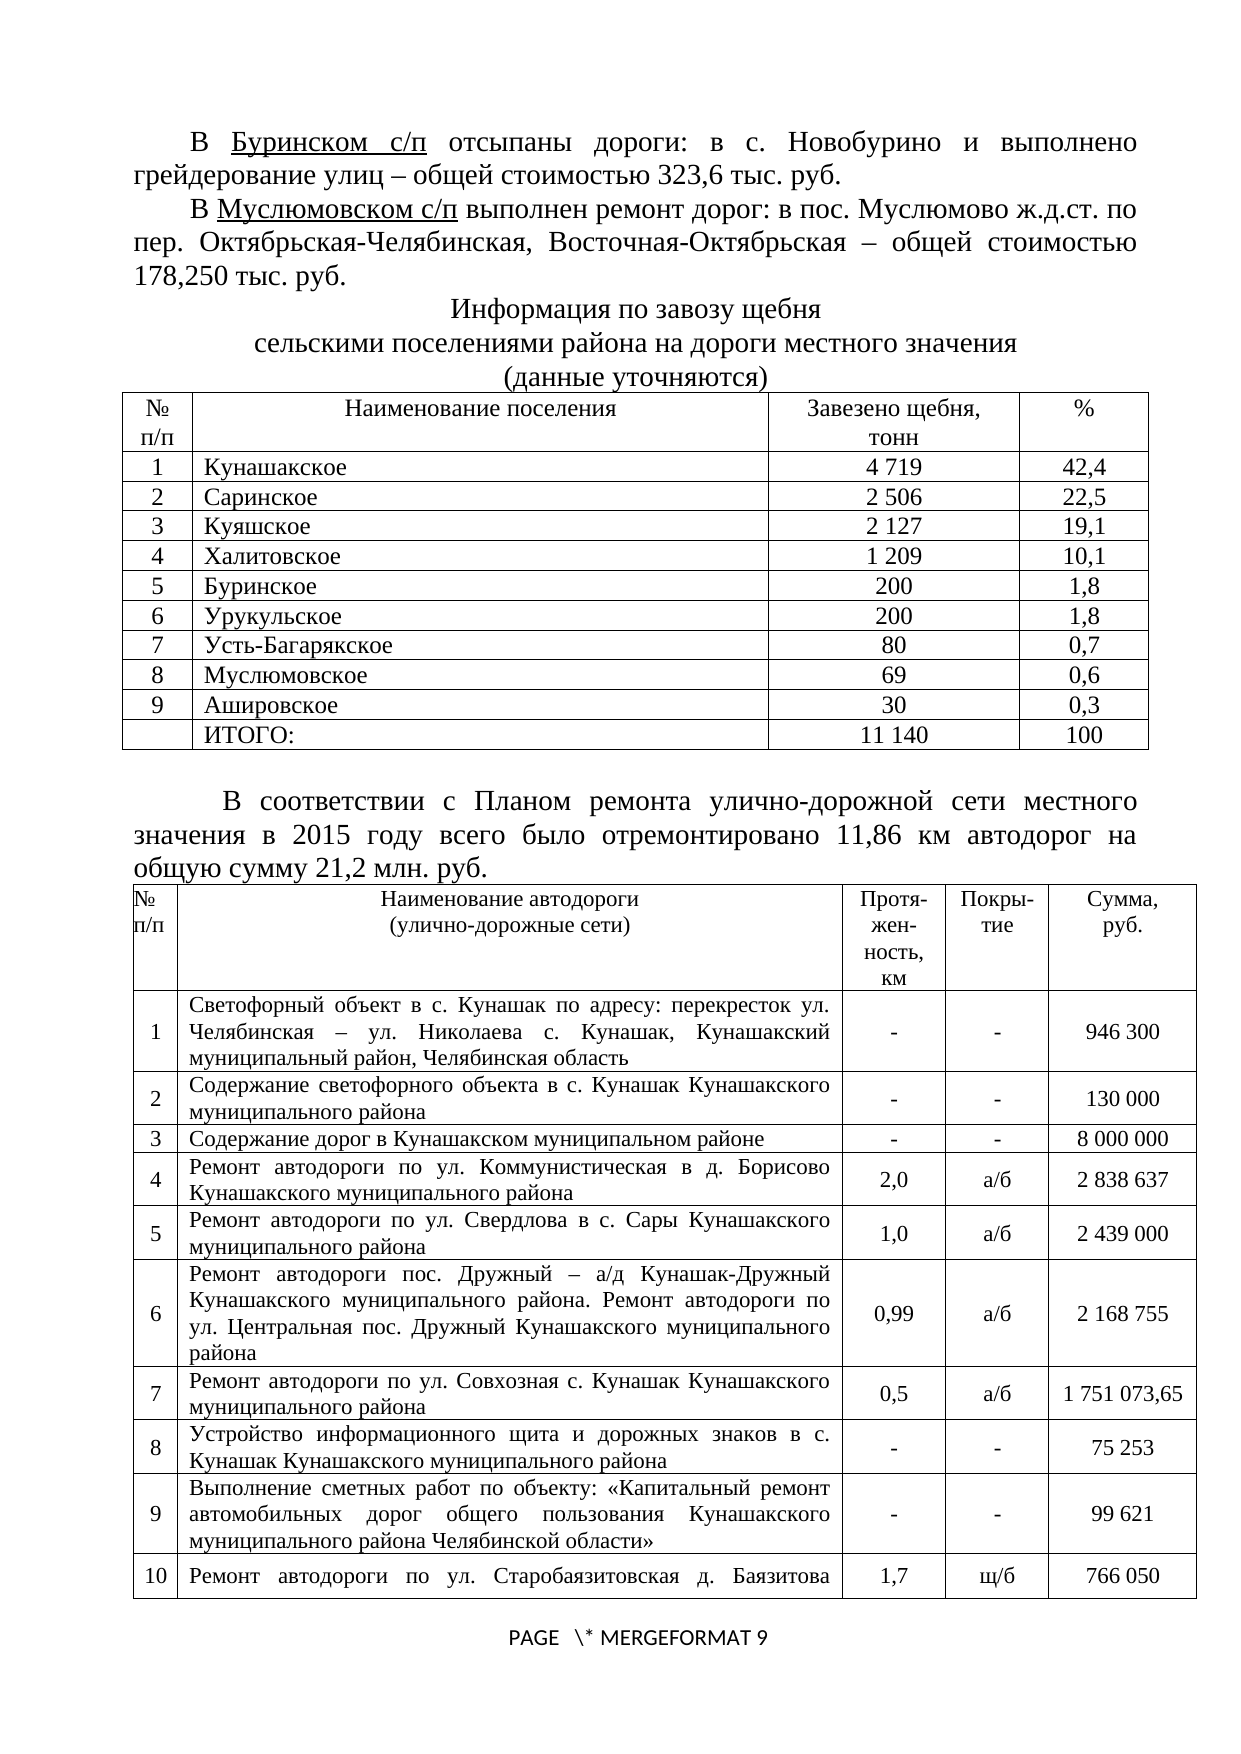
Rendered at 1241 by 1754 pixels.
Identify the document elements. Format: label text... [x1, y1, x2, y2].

table_cell Устройство информационного щита и дорожных знаков в с. Кунашак Кунашакского муниципального района [178, 1420, 842, 1473]
table_cell 0,5 [843, 1367, 945, 1419]
table_cell Выполнение сметных работ по объекту: «Капитальный ремонт автомобильных дорог общего пользования Кунашакского муниципального района Челябинской области» [178, 1474, 842, 1553]
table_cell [178, 1554, 842, 1597]
table_cell 8 [134, 1420, 177, 1473]
table_cell 1 [123, 452, 192, 481]
table_cell 5 [134, 1206, 177, 1259]
table_cell - [946, 1474, 1048, 1553]
table_cell 10 [134, 1554, 177, 1597]
table_cell 3 [123, 511, 192, 540]
table_cell Содержание светофорного объекта в с. Кунашак Кунашакского муниципального района [178, 1072, 842, 1124]
table_cell Ашировское [193, 690, 768, 719]
table_cell 8 000 000 [1049, 1125, 1196, 1152]
text В соответствии с Планом ремонта улично-дорожной сети местного значения в 2015 году всего было отремонтировано 11,86 км автодорог на общую сумму 21,2 млн. руб. [133, 783, 1138, 884]
table_cell 1 209 [769, 541, 1019, 570]
table_cell 2 168 755 [1049, 1260, 1196, 1366]
table_header № п/п [123, 393, 192, 451]
table_cell Муслюмовское [193, 660, 768, 689]
table_cell 3 [134, 1125, 177, 1152]
table_cell - [946, 991, 1048, 1071]
table_cell 130 000 [1049, 1072, 1196, 1124]
table_cell 5 [123, 571, 192, 600]
table_cell 946 300 [1049, 991, 1196, 1071]
table_cell 1 751 073,65 [1049, 1367, 1196, 1419]
table_cell 9 [134, 1474, 177, 1553]
table_cell 7 [134, 1367, 177, 1419]
table_cell 1,7 [843, 1554, 945, 1597]
table_cell щ/б [946, 1554, 1048, 1597]
table_header Протя-жен-ность, км [843, 885, 945, 990]
table_cell Урукульское [193, 601, 768, 629]
table_cell Ремонт автодороги пос. Дружный – а/д Кунашак-Дружный Кунашакского муниципального района. Ремонт автодороги по ул. Центральная пос. Дружный Кунашакского муниципального района [178, 1260, 842, 1366]
table_cell - [843, 1474, 945, 1553]
table_cell 0,99 [843, 1260, 945, 1366]
table_cell 2 127 [769, 511, 1019, 540]
table_cell 9 [123, 690, 192, 719]
table_cell - [946, 1072, 1048, 1124]
table_cell 4 719 [769, 452, 1019, 481]
table_header % [1020, 393, 1148, 451]
table_cell - [843, 991, 945, 1071]
table_cell 8 [123, 660, 192, 689]
table_cell Ремонт автодороги по ул. Коммунистическая в д. Борисово Кунашакского муниципального района [178, 1153, 842, 1205]
text В Муслюмовском с/п выполнен ремонт дорог: в пос. Муслюмово ж.д.ст. по пер. Октябрьская-Челябинская, Восточная-Октябрьская – общей стоимостью 178,250 тыс. руб. [133, 191, 1138, 292]
table_cell Куяшское [193, 511, 768, 540]
table_header Наименование поселения [193, 393, 768, 451]
table_cell 2 506 [769, 482, 1019, 510]
table_cell а/б [946, 1367, 1048, 1419]
table_cell 80 [769, 631, 1019, 659]
table_cell 766 050 [1049, 1554, 1196, 1597]
table_cell 7 [123, 631, 192, 659]
table_cell Ремонт автодороги по ул. Свердлова в с. Сары Кунашакского муниципального района [178, 1206, 842, 1259]
text сельскими поселениями района на дороги местного значения [133, 325, 1138, 359]
table_cell 2 [123, 482, 192, 510]
table_cell 1,8 [1020, 571, 1148, 600]
text В Буринском с/п отсыпаны дороги: в с. Новобурино и выполнено грейдерование улиц – общей стоимостью 323,6 тыс. руб. [133, 124, 1138, 191]
table_cell [123, 720, 192, 749]
table_cell Содержание дорог в Кунашакском муниципальном районе [178, 1125, 842, 1152]
table_cell - [843, 1072, 945, 1124]
table_cell 4 [134, 1153, 177, 1205]
text (данные уточняются) [133, 359, 1138, 392]
table_cell 2 439 000 [1049, 1206, 1196, 1259]
table_cell а/б [946, 1206, 1048, 1259]
table_cell - [946, 1420, 1048, 1473]
table_header Сумма, руб. [1049, 885, 1196, 990]
table_cell 2 [134, 1072, 177, 1124]
table_cell Светофорный объект в с. Кунашак по адресу: перекресток ул. Челябинская – ул. Николаева с. Кунашак, Кунашакский муниципальный район, Челябинская область [178, 991, 842, 1071]
table_cell 0,6 [1020, 660, 1148, 689]
table_cell - [843, 1420, 945, 1473]
table_header Наименование автодороги (улично-дорожные сети) [178, 885, 842, 990]
table_cell ИТОГО: [193, 720, 768, 749]
table_cell - [946, 1125, 1048, 1152]
table_cell 99 621 [1049, 1474, 1196, 1553]
table_cell 2 838 637 [1049, 1153, 1196, 1205]
table_cell 1 [134, 991, 177, 1071]
table_header № п/п [134, 885, 177, 990]
table_cell 22,5 [1020, 482, 1148, 510]
table_cell 4 [123, 541, 192, 570]
table_cell 75 253 [1049, 1420, 1196, 1473]
table_cell Буринское [193, 571, 768, 600]
table_cell 200 [769, 601, 1019, 629]
table_cell 19,1 [1020, 511, 1148, 540]
table_cell 69 [769, 660, 1019, 689]
table_cell - [843, 1125, 945, 1152]
table_cell Саринское [193, 482, 768, 510]
table_cell 0,7 [1020, 631, 1148, 659]
table_cell 0,3 [1020, 690, 1148, 719]
table_cell 6 [134, 1260, 177, 1366]
table_cell а/б [946, 1153, 1048, 1205]
table_cell 1,0 [843, 1206, 945, 1259]
table_cell 11 140 [769, 720, 1019, 749]
table_cell 100 [1020, 720, 1148, 749]
table_cell 200 [769, 571, 1019, 600]
table_cell Усть-Багарякское [193, 631, 768, 659]
table_cell 30 [769, 690, 1019, 719]
table_header Завезено щебня, тонн [769, 393, 1019, 451]
text Информация по завозу щебня [133, 292, 1138, 325]
table_cell Ремонт автодороги по ул. Совхозная с. Кунашак Кунашакского муниципального района [178, 1367, 842, 1419]
table_cell Халитовское [193, 541, 768, 570]
table_cell 10,1 [1020, 541, 1148, 570]
table_cell 2,0 [843, 1153, 945, 1205]
table_cell а/б [946, 1260, 1048, 1366]
table_cell 1,8 [1020, 601, 1148, 629]
table_cell 6 [123, 601, 192, 629]
table_header Покры-тие [946, 885, 1048, 990]
table_cell 42,4 [1020, 452, 1148, 481]
table_cell Кунашакское [193, 452, 768, 481]
